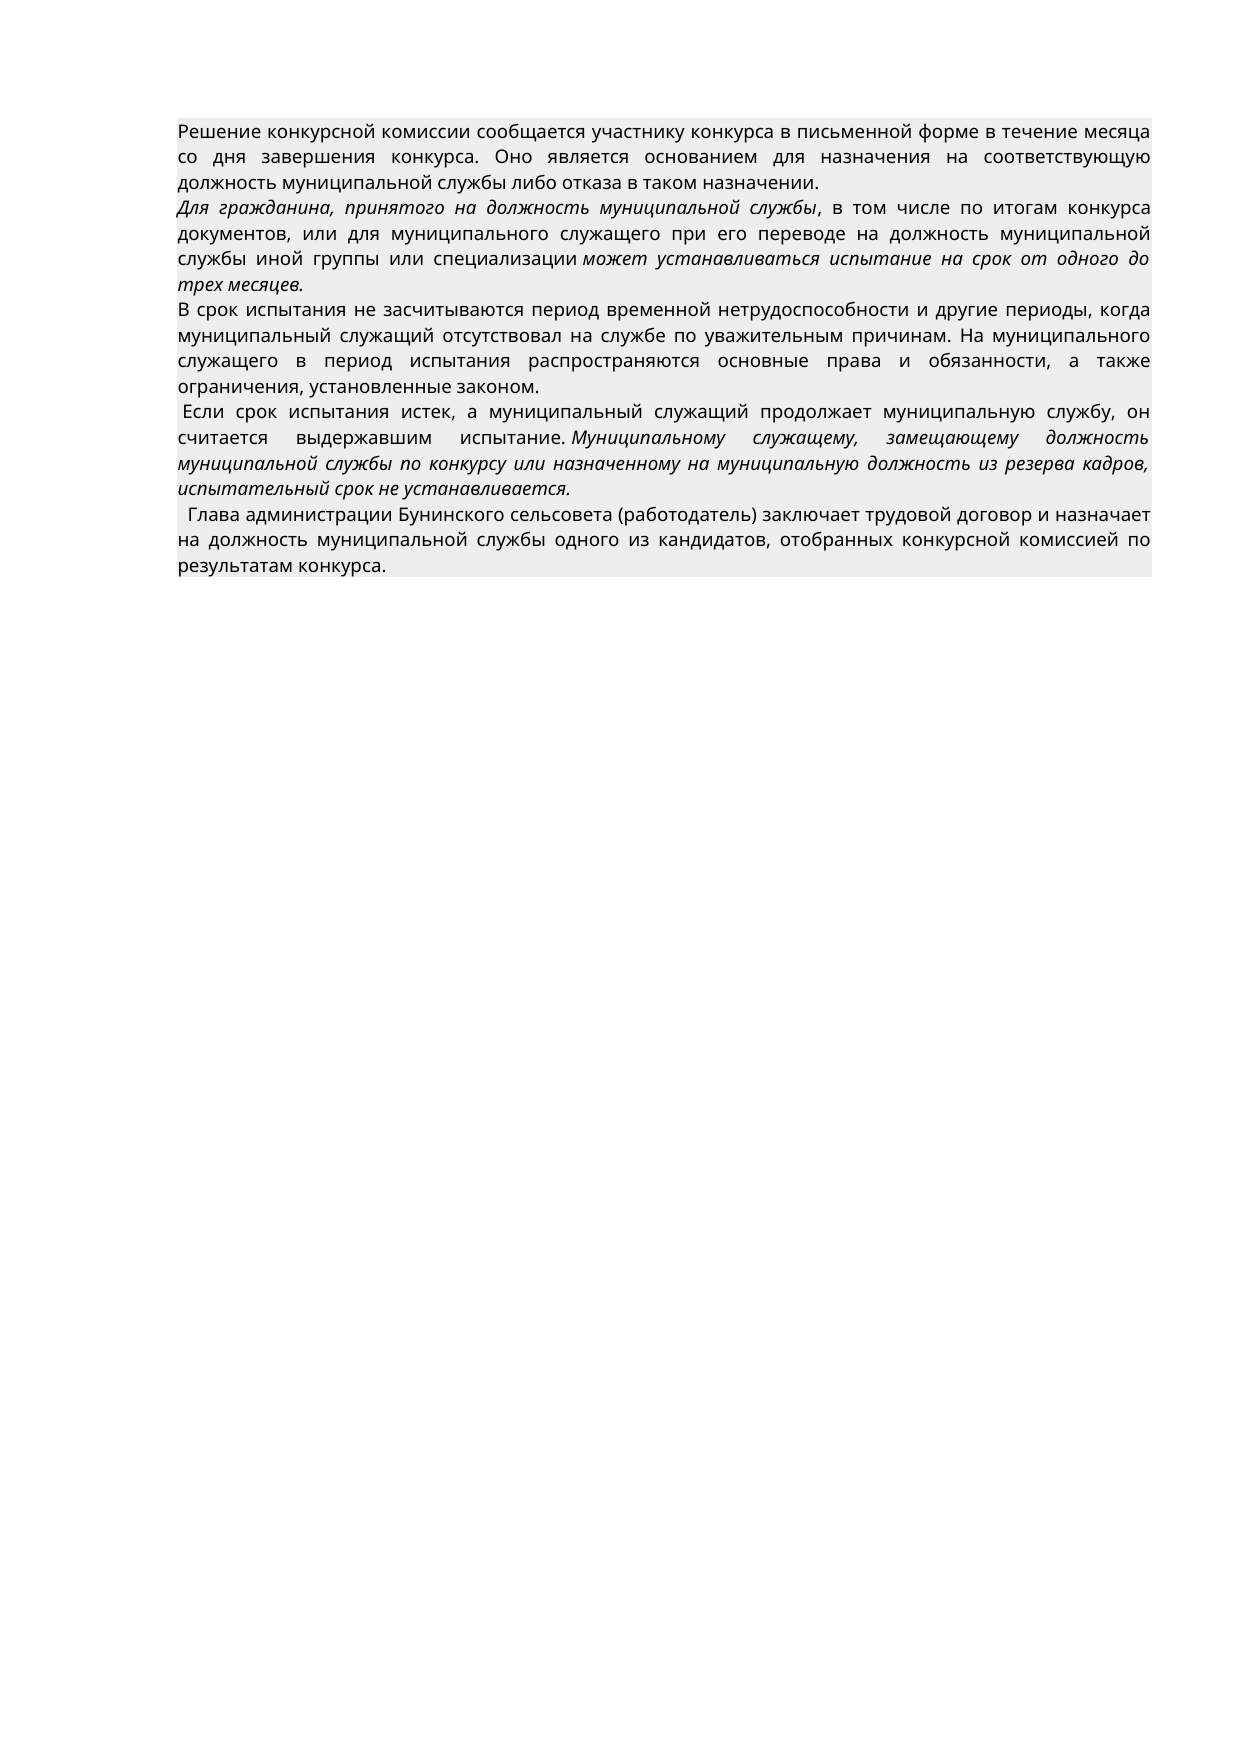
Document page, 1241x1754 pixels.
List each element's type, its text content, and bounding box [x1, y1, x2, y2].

text Глава администрации Бунинского сельсовета (работодатель) заключает трудовой договор и назначает на должность муниципальной службы одного из кандидатов, отобранных конкурсной комиссией по результатам конкурса. [177, 501, 1152, 577]
text В срок испытания не засчитываются период временной нетрудоспособности и другие периоды, когда муниципальный служащий отсутствовал на службе по уважительным причинам. На муниципального служащего в период испытания распространяются основные права и обязанности, а также ограничения, установленные законом. [177, 297, 1152, 399]
text Если срок испытания истек, а муниципальный служащий продолжает муниципальную службу, он считается выдержавшим испытание. Муниципальному служащему, замещающему должность муниципальной службы по конкурсу или назначенному на муниципальную должность из резерва кадров, испытательный срок не устанавливается. [177, 399, 1152, 501]
text Для гражданина, принятого на должность муниципальной службы, в том числе по итогам конкурса документов, или для муниципального служащего при его переводе на должность муниципальной службы иной группы или специализации может устанавливаться испытание на срок от одного до трех месяцев. [177, 195, 1152, 297]
text Решение конкурсной комиссии сообщается участнику конкурса в письменной форме в течение месяца со дня завершения конкурса. Оно является основанием для назначения на соответствующую должность муниципальной службы либо отказа в таком назначении. [177, 118, 1152, 195]
